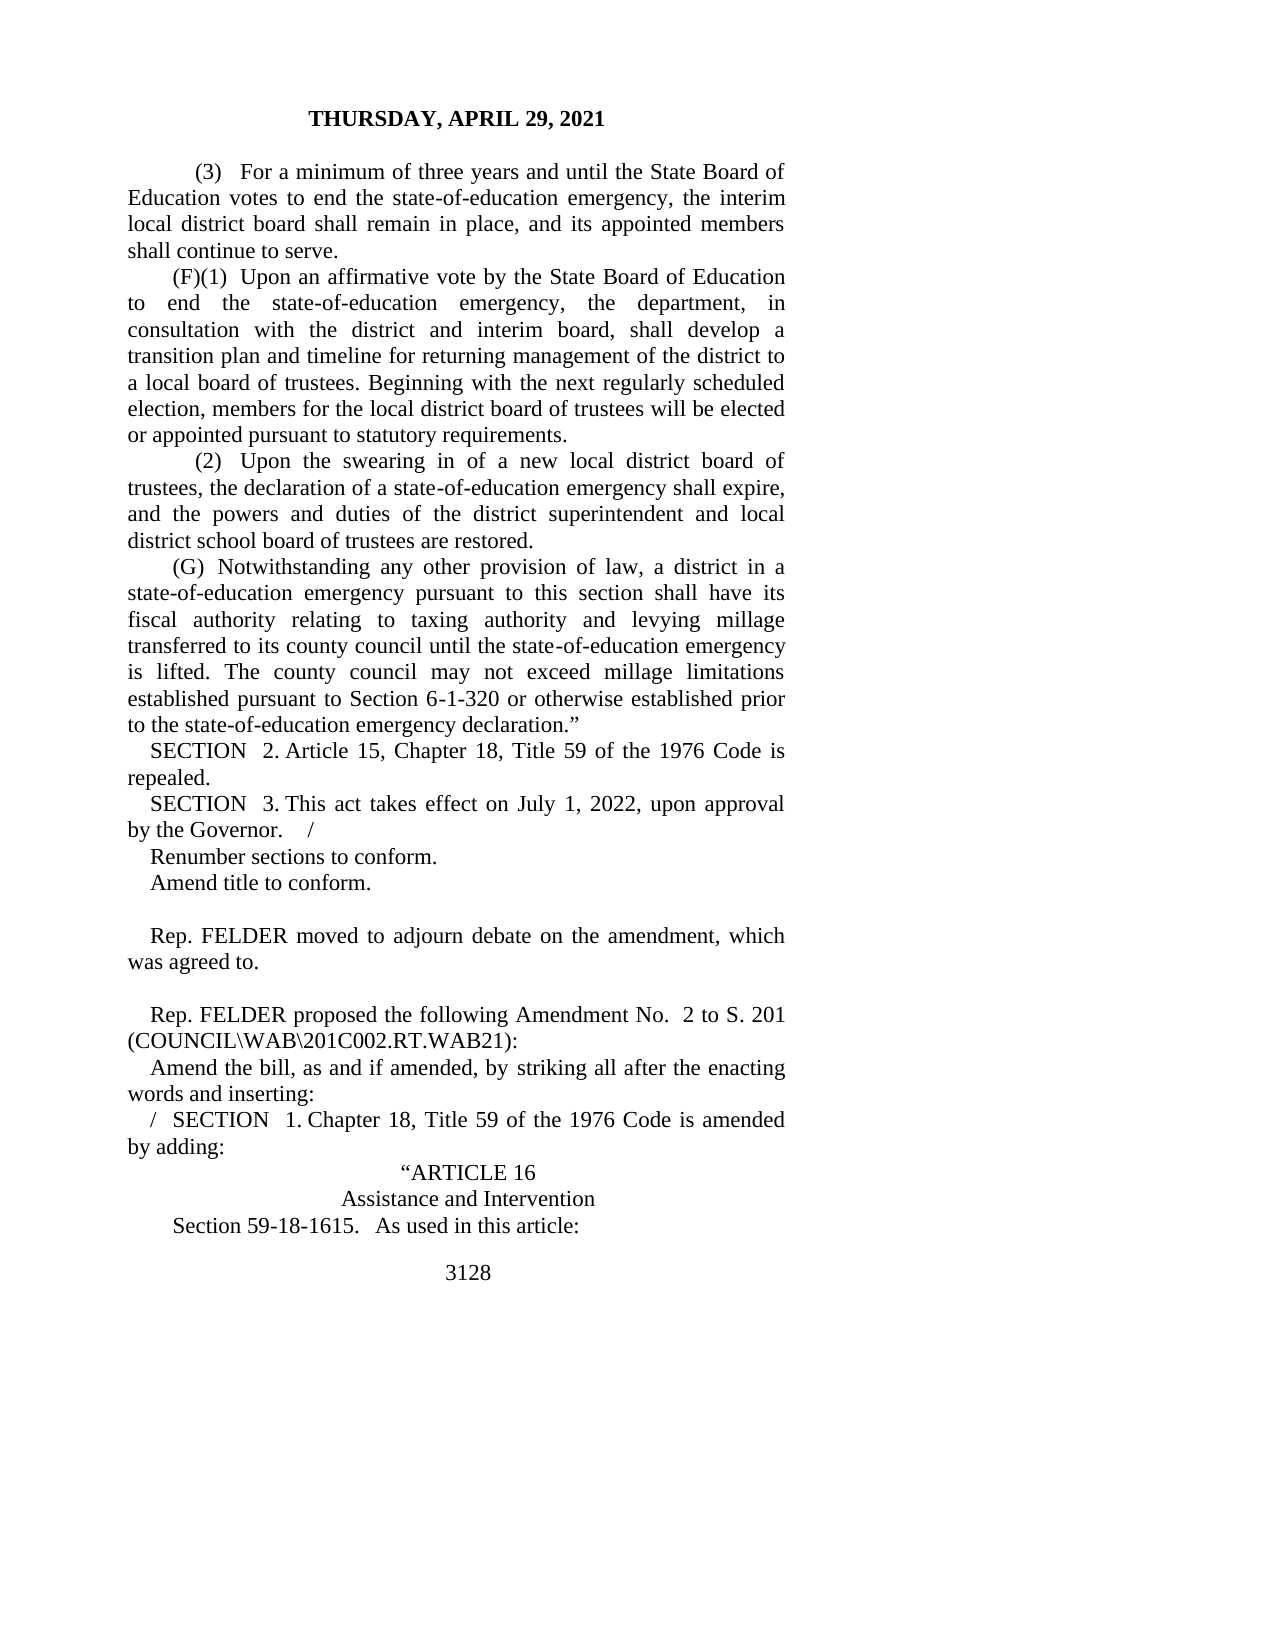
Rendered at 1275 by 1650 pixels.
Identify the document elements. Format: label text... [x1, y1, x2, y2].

text Renumber sections to conform. [127, 843, 786, 869]
text Amend the bill, as and if amended, by striking all after the enacting words and inserting: [127, 1054, 786, 1106]
text Rep. FELDER moved to adjourn debate on the amendment, which was agreed to. [127, 922, 786, 975]
text (F)(1) Upon an affirmative vote by the State Board of Education to end the state-of-education emergency, the department, in consultation with the district and interim board, shall develop a transition plan and timeline for returning management of the district to a local board of trustees. Beginning with the next regularly scheduled election, members for the local district board of trustees will be elected or appointed pursuant to statutory requirements. [127, 263, 786, 448]
text / SECTION 1. Chapter 18, Title 59 of the 1976 Code is amended by adding: [127, 1106, 786, 1159]
text Assistance and Intervention [127, 1186, 786, 1212]
text (G) Notwithstanding any other provision of law, a district in a state-of-education emergency pursuant to this section shall have its fiscal authority relating to taxing authority and levying millage transferred to its county council until the state-of-education emergency is lifted. The county council may not exceed millage limitations established pursuant to Section 6-1-320 or otherwise established prior to the state-of-education emergency declaration.” [127, 553, 786, 737]
text SECTION 3. This act takes effect on July 1, 2022, upon approval by the Governor. / [127, 790, 786, 843]
text (3) For a minimum of three years and until the State Board of Education votes to end the state-of-education emergency, the interim local district board shall remain in place, and its appointed members shall continue to serve. [127, 158, 786, 263]
text Section 59-18-1615. As used in this article: [127, 1212, 786, 1238]
text (2) Upon the swearing in of a new local district board of trustees, the declaration of a state-of-education emergency shall expire, and the powers and duties of the district superintendent and local district school board of trustees are restored. [127, 448, 786, 553]
text SECTION 2. Article 15, Chapter 18, Title 59 of the 1976 Code is repealed. [127, 737, 786, 790]
text Amend title to conform. [127, 869, 786, 896]
text Rep. FELDER proposed the following Amendment No. 2 to S. 201 (COUNCIL\WAB\201C002.RT.WAB21): [127, 1001, 786, 1054]
text “ARTICLE 16 [127, 1159, 786, 1186]
